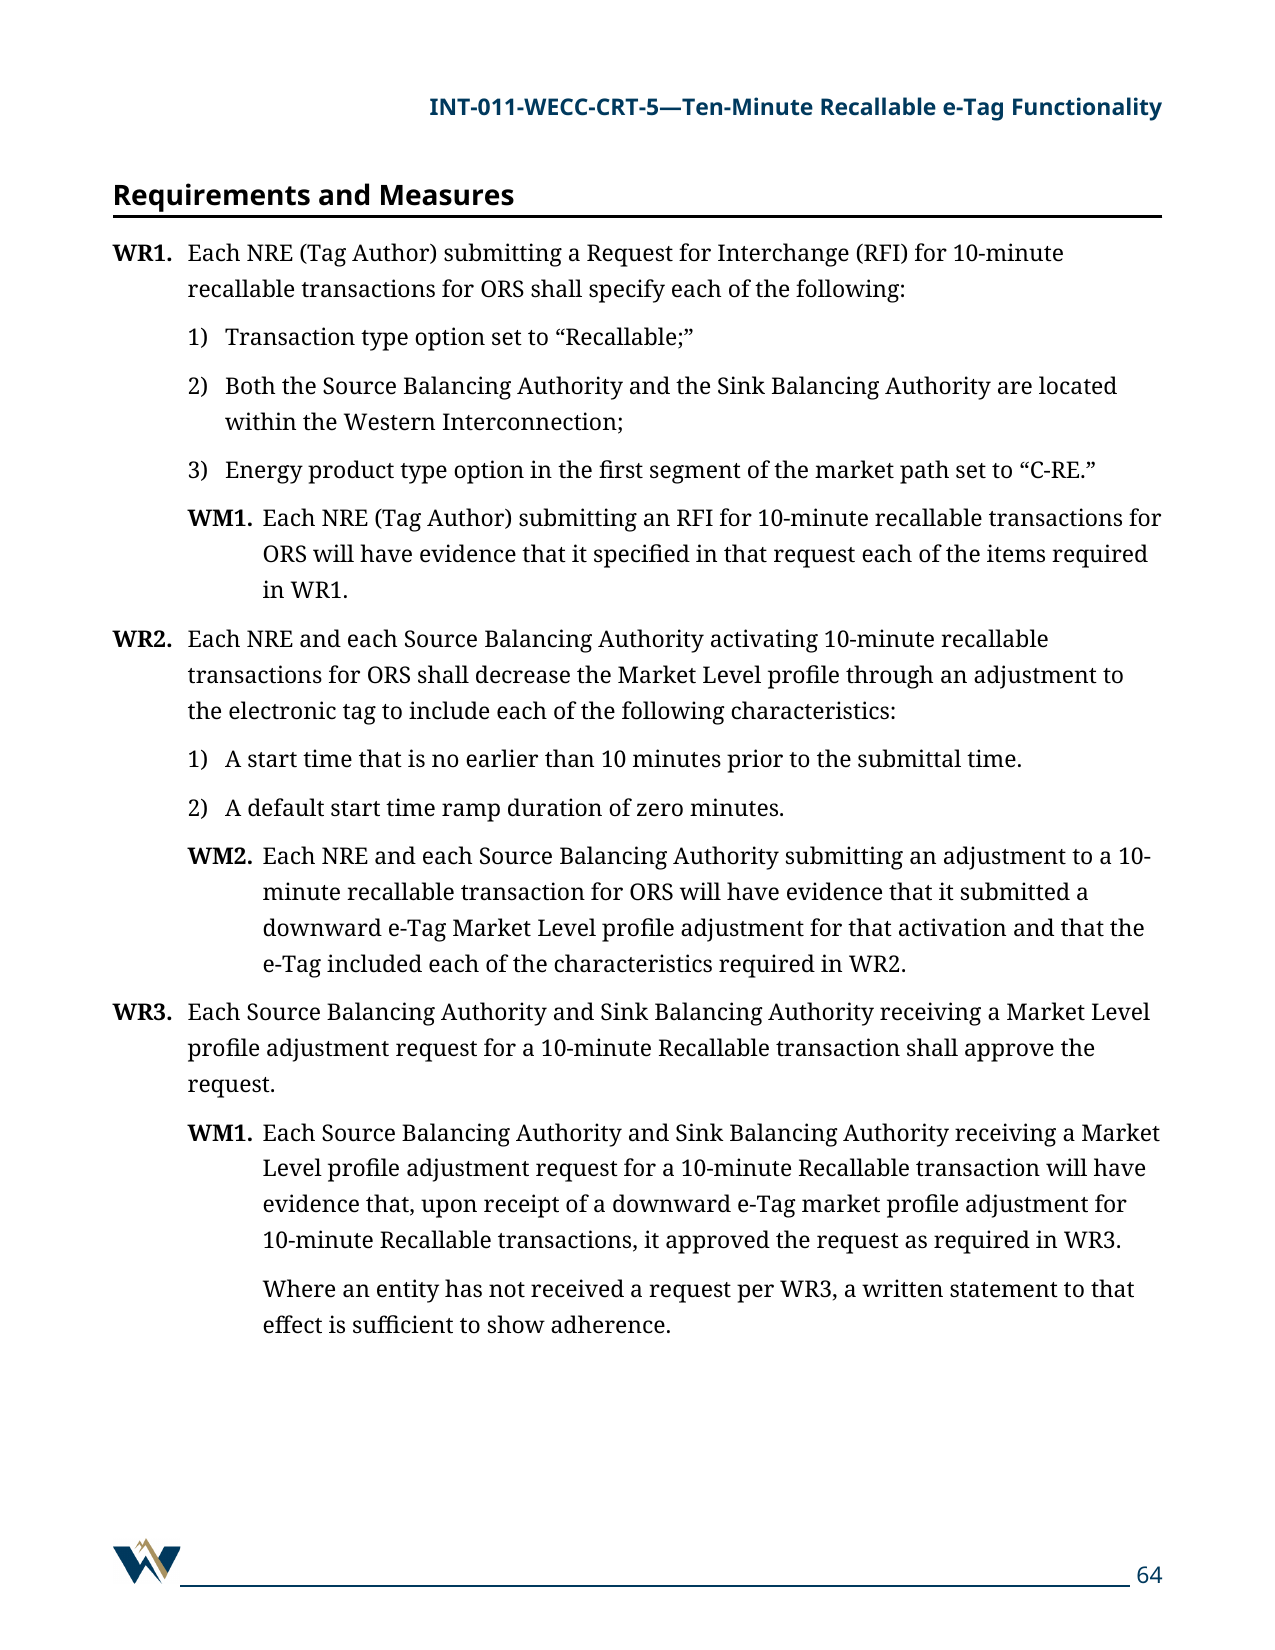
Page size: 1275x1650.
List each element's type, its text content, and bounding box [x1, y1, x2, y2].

list WM1. Each NRE (Tag Author) submitting an RFI for 10-minute recallable transactions for ORS will have evidence that it specified in that request each of the items required in WR1. [187, 502, 1162, 606]
picture [112, 1538, 181, 1584]
list Transaction type option set to “Recallable;” [187, 321, 1162, 352]
text Each Source Balancing Authority and Sink Balancing Authority receiving a Market Level profile adjustment request for a 10-minute Recallable transaction shall approve the request. [112, 996, 1162, 1099]
subtitle Requirements and Measures [112, 175, 1162, 218]
list WR1. Each NRE (Tag Author) submitting a Request for Interchange (RFI) for 10-minute recallable transactions for ORS shall specify each of the following: [112, 237, 1162, 304]
list WR2. Each NRE and each Source Balancing Authority activating 10-minute recallable transactions for ORS shall decrease the Market Level profile through an adjustment to the electronic tag to include each of the following characteristics: [112, 623, 1162, 726]
list Energy product type option in the first segment of the market path set to “C-RE.” [187, 454, 1162, 485]
list WM2. Each NRE and each Source Balancing Authority submitting an adjustment to a 10-minute recallable transaction for ORS will have evidence that it submitted a downward e-Tag Market Level profile adjustment for that activation and that the e-Tag included each of the characteristics required in WR2. [187, 840, 1162, 979]
list A start time that is no earlier than 10 minutes prior to the submittal time. [187, 743, 1162, 774]
list Each Source Balancing Authority and Sink Balancing Authority receiving a Market Level profile adjustment request for a 10-minute Recallable transaction will have evidence that, upon receipt of a downward e-Tag market profile adjustment for 10-minute Recallable transactions, it approved the request as required in WR3. [187, 1116, 1162, 1256]
list Both the Source Balancing Authority and the Sink Balancing Authority are located within the Western Interconnection; [187, 369, 1162, 437]
list A default start time ramp duration of zero minutes. [187, 791, 1162, 823]
text Where an entity has not received a request per WR3, a written statement to that effect is sufficient to show adherence. [262, 1273, 1162, 1340]
